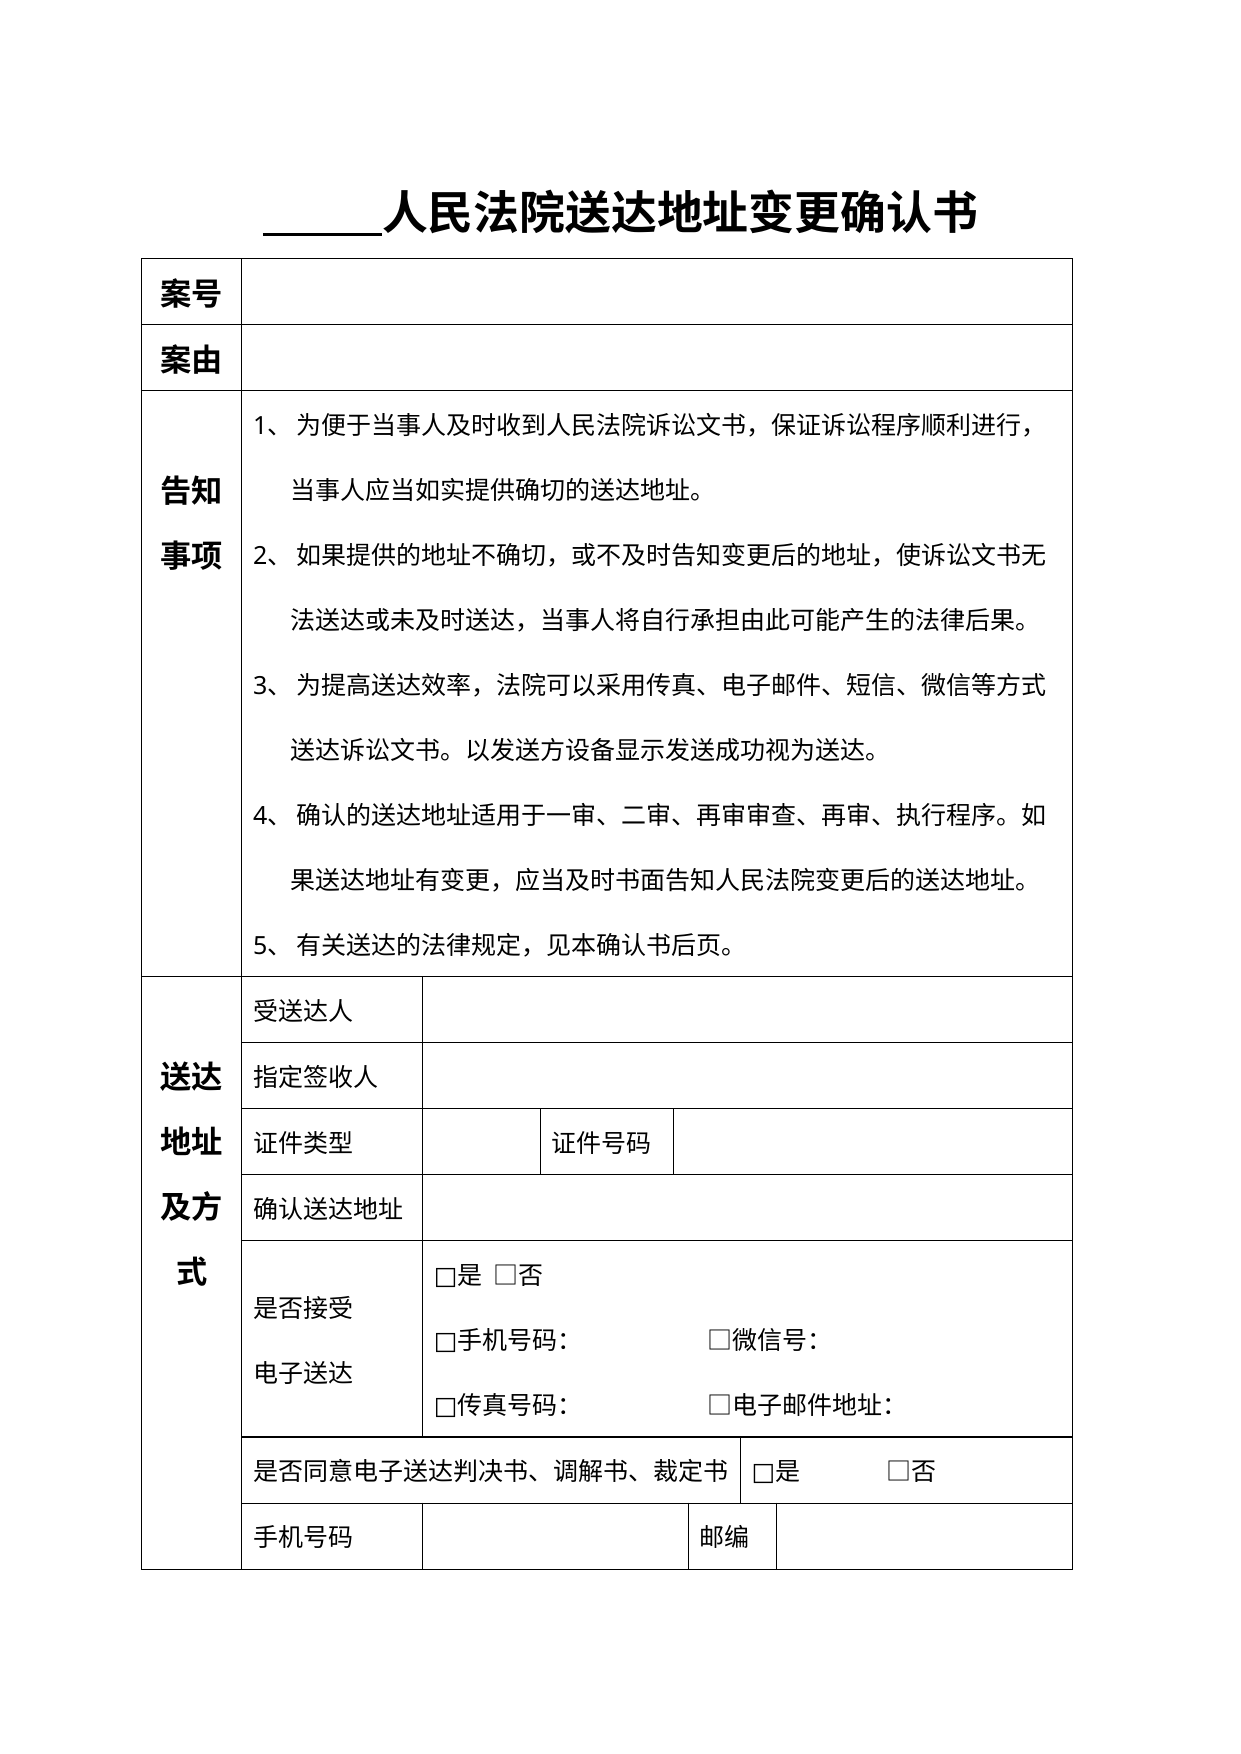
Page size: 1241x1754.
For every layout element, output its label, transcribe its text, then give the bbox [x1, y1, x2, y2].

table_header [242, 259, 1072, 324]
table_cell 证件类型 [242, 1109, 422, 1174]
table_cell [423, 977, 1072, 1042]
table_cell 送达地址及方式 [142, 977, 241, 1568]
table_header 案号 [142, 259, 241, 324]
table_cell [423, 1504, 688, 1568]
table_cell 证件号码 [541, 1109, 673, 1174]
table_cell 受送达人 [242, 977, 422, 1042]
table_cell 邮编 [689, 1504, 776, 1568]
table_cell 案由 [142, 325, 241, 390]
table_cell 指定签收人 [242, 1043, 422, 1108]
table_cell [423, 1175, 1072, 1240]
table_cell □是 □否 [741, 1438, 1072, 1502]
table_cell 为便于当事人及时收到人民法院诉讼文书，保证诉讼程序顺利进行，当事人应当如实提供确切的送达地址。 如果提供的地址不确切，或不及时告知变更后的地址，使诉讼文书无法送达或未及时送达，当事人将自行承担由此可能产生的法律后果。 为提高送达效率，法院可以采用传真、电子邮件、短信、微信等方式送达诉讼文书。以发送方设备显示发送成功视为送达。 确认的送达地址适用于一审、二审、再审审查、再审、执行程序。如果送达地址有变更，应当及时书面告知人民法院变更后的送达地址。 有关送达的法律规定，见本确认书后页。 [242, 391, 1072, 976]
table_cell [777, 1504, 1072, 1568]
table_cell [423, 1109, 540, 1174]
table_cell [423, 1043, 1072, 1108]
table_cell 确认送达地址 [242, 1175, 422, 1240]
table_cell □是 □否 □手机号码： □微信号： □传真号码： □电子邮件地址： [423, 1241, 1072, 1436]
table_cell 是否同意电子送达判决书、调解书、裁定书 [242, 1438, 740, 1502]
table_cell 是否接受 电子送达 [242, 1241, 422, 1436]
table_cell [242, 325, 1072, 390]
table_cell [674, 1109, 1072, 1174]
table_cell 手机号码 [242, 1504, 422, 1568]
text 人民法院送达地址变更确认书 [171, 161, 1069, 258]
table_cell 告知事项 [142, 391, 241, 976]
